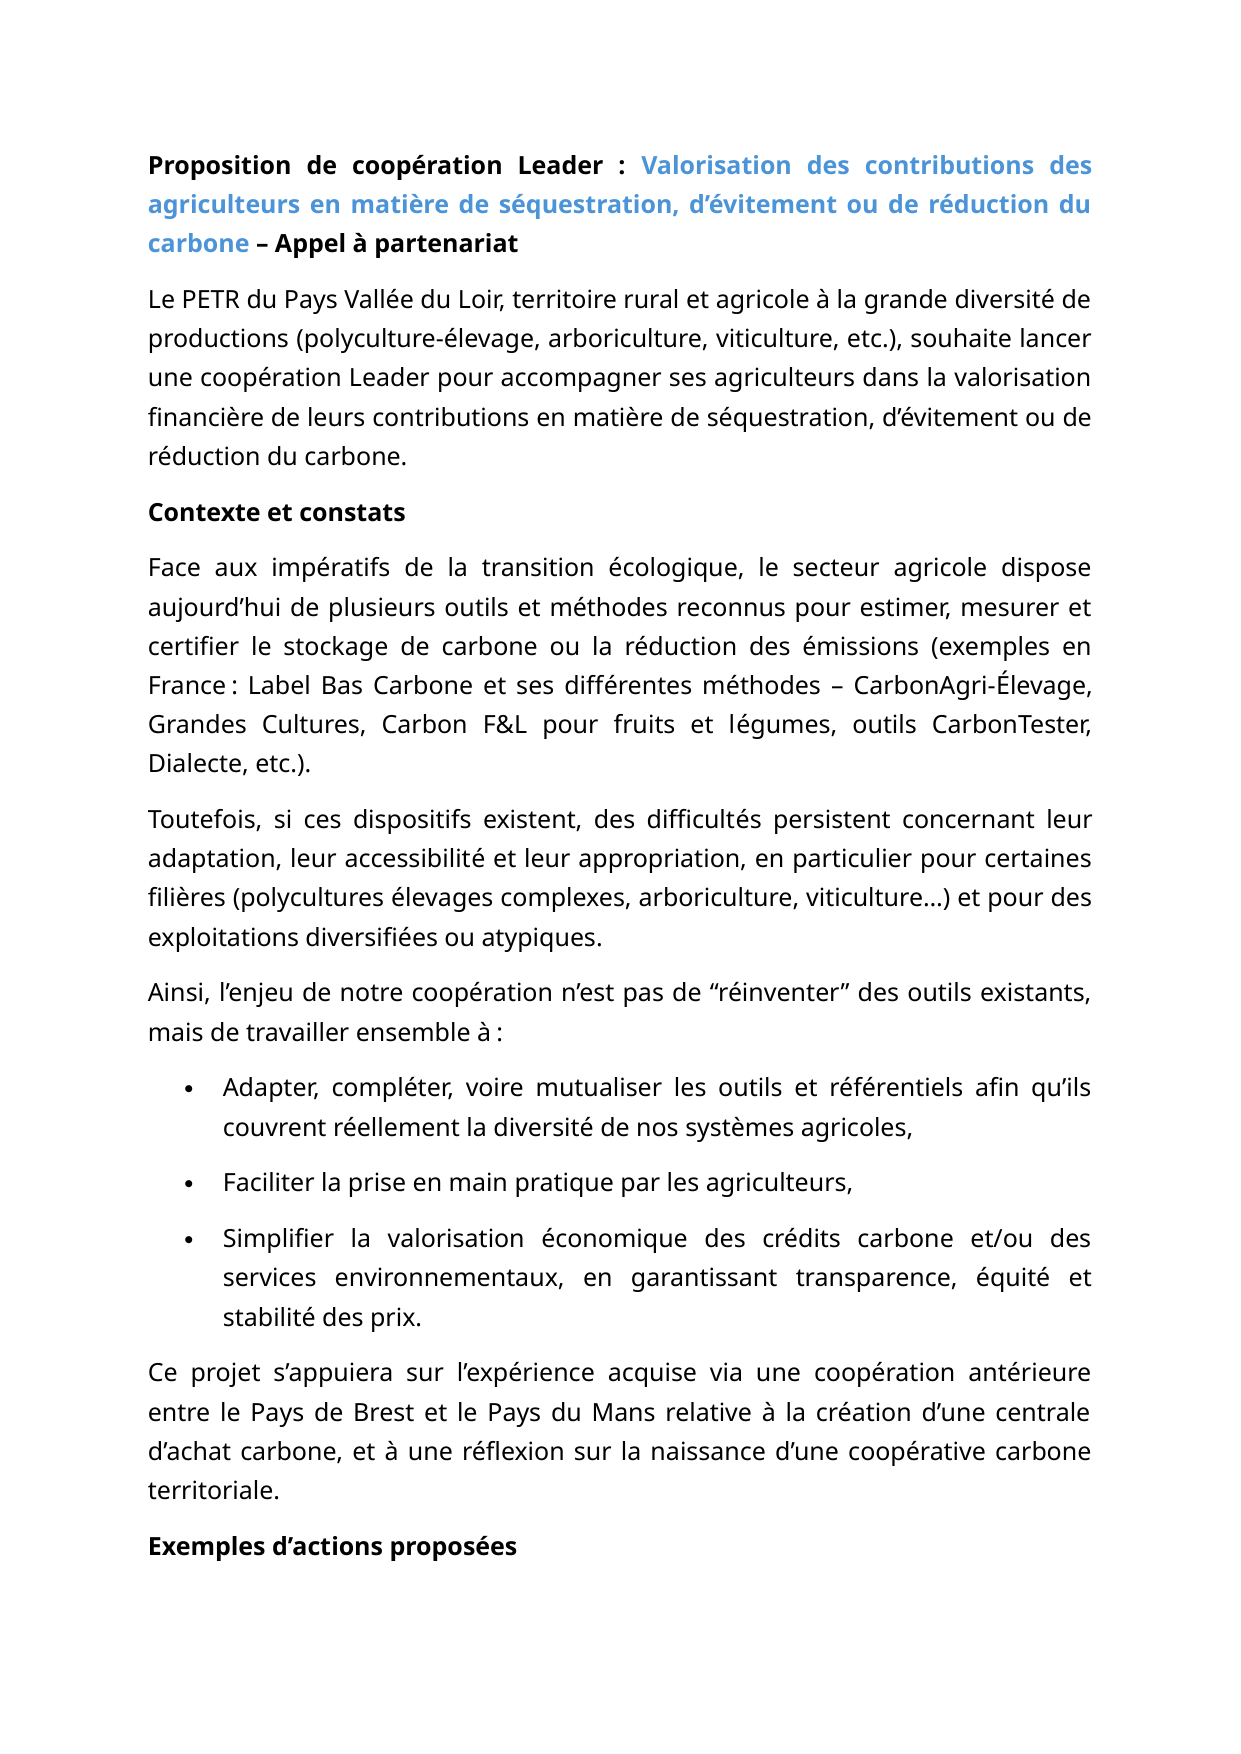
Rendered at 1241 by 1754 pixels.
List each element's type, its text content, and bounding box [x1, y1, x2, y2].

text Toutefois, si ces dispositifs existent, des difficultés persistent concernant leur adaptation, leur accessibilité et leur appropriation, en particulier pour certaines filières (polycultures élevages complexes, arboriculture, viticulture…) et pour des exploitations diversifiées ou atypiques. [148, 802, 1093, 953]
text Contexte et constats [148, 494, 1093, 528]
text Proposition de coopération Leader : Valorisation des contributions des agriculteurs en matière de séquestration, d’évitement ou de réduction du carbone – Appel à partenariat [148, 148, 1093, 260]
list Simplifier la valorisation économique des crédits carbone et/ou des services environnementaux, en garantissant transparence, équité et stabilité des prix. [185, 1221, 1093, 1333]
text Face aux impératifs de la transition écologique, le secteur agricole dispose aujourd’hui de plusieurs outils et méthodes reconnus pour estimer, mesurer et certifier le stockage de carbone ou la réduction des émissions (exemples en France : Label Bas Carbone et ses différentes méthodes – CarbonAgri-Élevage, Grandes Cultures, Carbon F&L pour fruits et légumes, outils CarbonTester, Dialecte, etc.). [148, 550, 1093, 780]
text Le PETR du Pays Vallée du Loir, territoire rural et agricole à la grande diversité de productions (polyculture-élevage, arboriculture, viticulture, etc.), souhaite lancer une coopération Leader pour accompagner ses agriculteurs dans la valorisation financière de leurs contributions en matière de séquestration, d’évitement ou de réduction du carbone. [148, 282, 1093, 472]
text Ainsi, l’enjeu de notre coopération n’est pas de “réinventer” des outils existants, mais de travailler ensemble à : [148, 975, 1093, 1048]
text Ce projet s’appuiera sur l’expérience acquise via une coopération antérieure entre le Pays de Brest et le Pays du Mans relative à la création d’une centrale d’achat carbone, et à une réflexion sur la naissance d’une coopérative carbone territoriale. [148, 1355, 1093, 1507]
list Faciliter la prise en main pratique par les agriculteurs, [185, 1165, 1093, 1199]
text Exemples d’actions proposées [148, 1528, 1093, 1562]
list Adapter, compléter, voire mutualiser les outils et référentiels afin qu’ils couvrent réellement la diversité de nos systèmes agricoles, [185, 1070, 1093, 1143]
